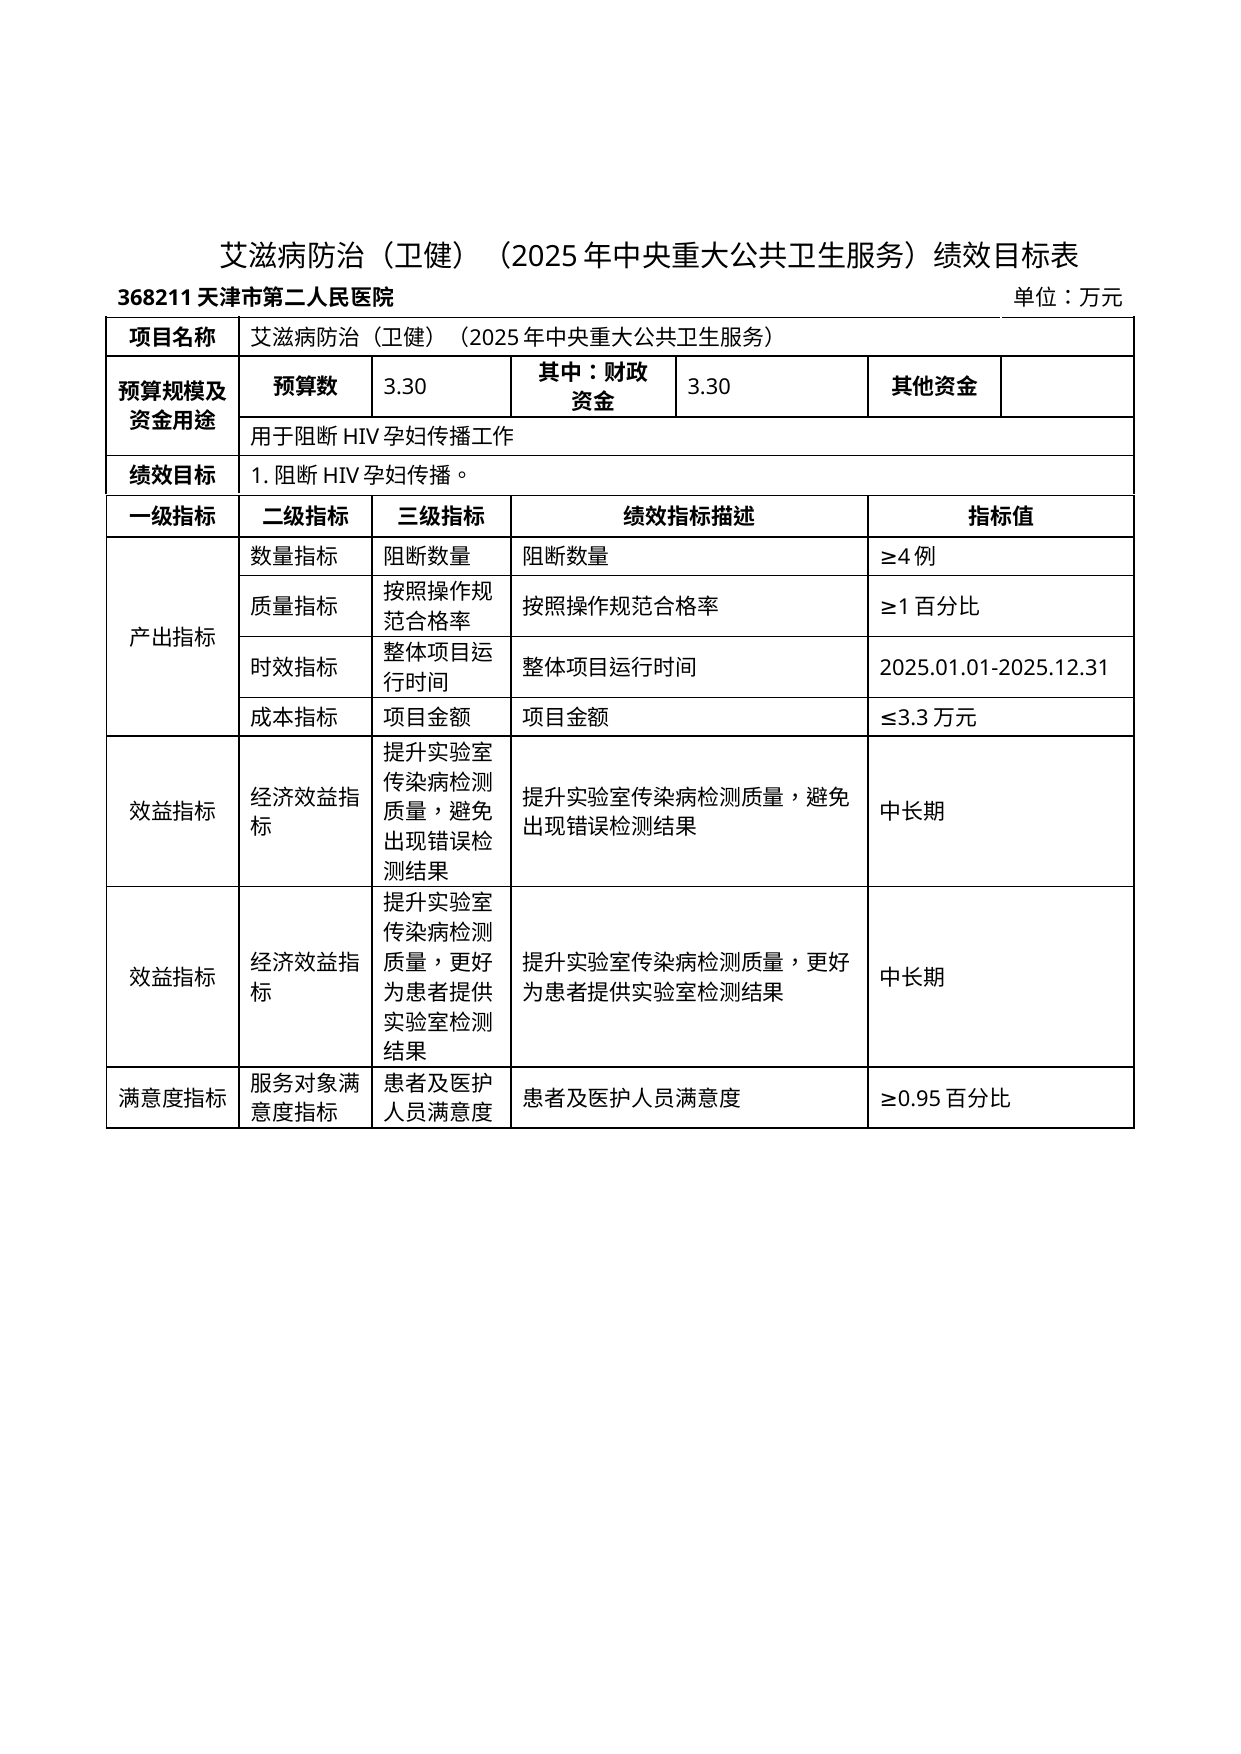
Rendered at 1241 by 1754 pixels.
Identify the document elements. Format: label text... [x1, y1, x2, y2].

table_cell 整体项目运行时间 [373, 637, 510, 697]
table_cell 患者及医护人员满意度 [373, 1068, 510, 1127]
table_header 368211天津市第二人民医院 [107, 277, 1000, 316]
table_cell 提升实验室传染病检测质量，避免出现错误检测结果 [512, 737, 867, 886]
table_cell 按照操作规范合格率 [373, 576, 510, 636]
table_cell 绩效目标 [107, 456, 238, 493]
table_cell 经济效益指标 [240, 737, 371, 886]
table_cell 满意度指标 [107, 1068, 238, 1127]
table_cell 成本指标 [240, 698, 371, 735]
table_cell 阻断数量 [373, 538, 510, 574]
table_header 二级指标 [240, 496, 371, 536]
table_cell ≤3.3万元 [869, 698, 1133, 735]
table_cell 项目金额 [512, 698, 867, 735]
table_cell ≥0.95百分比 [869, 1068, 1133, 1127]
table_cell 中长期 [869, 737, 1133, 886]
text 艾滋病防治（卫健）（2025年中央重大公共卫生服务）绩效目标表 [136, 235, 1104, 275]
table_header 单位：万元 [1002, 277, 1133, 316]
table_cell 提升实验室传染病检测质量，更好为患者提供实验室检测结果 [373, 887, 510, 1066]
table_cell ≥4例 [869, 538, 1133, 574]
table_cell 其他资金 [869, 357, 1000, 416]
table_header 一级指标 [107, 496, 238, 536]
table_cell 提升实验室传染病检测质量，避免出现错误检测结果 [373, 737, 510, 886]
table_cell 2025.01.01-2025.12.31 [869, 637, 1133, 697]
table_cell 数量指标 [240, 538, 371, 574]
table_cell 效益指标 [107, 887, 238, 1066]
table_header 绩效指标描述 [512, 496, 867, 536]
table_cell 效益指标 [107, 737, 238, 886]
table_cell 3.30 [677, 357, 867, 416]
table_cell 艾滋病防治（卫健）（2025年中央重大公共卫生服务） [240, 318, 1133, 355]
table_cell 其中：财政 资金 [512, 357, 675, 416]
table_cell 产出指标 [107, 538, 238, 735]
table_header 三级指标 [373, 496, 510, 536]
table_cell 中长期 [869, 887, 1133, 1066]
table_cell 提升实验室传染病检测质量，更好为患者提供实验室检测结果 [512, 887, 867, 1066]
table_cell 服务对象满意度指标 [240, 1068, 371, 1127]
table_cell 经济效益指标 [240, 887, 371, 1066]
table_cell ≥1百分比 [869, 576, 1133, 636]
table_cell 项目金额 [373, 698, 510, 735]
table_cell 按照操作规范合格率 [512, 576, 867, 636]
table_cell 整体项目运行时间 [512, 637, 867, 697]
table_cell 1. 阻断HIV孕妇传播。 [240, 456, 1133, 493]
table_cell 项目名称 [107, 318, 238, 355]
table_cell [1002, 357, 1133, 416]
table_cell 质量指标 [240, 576, 371, 636]
table_header 指标值 [869, 496, 1133, 536]
table_cell 3.30 [373, 357, 510, 416]
table_cell 用于阻断HIV孕妇传播工作 [240, 418, 1133, 454]
table_cell 阻断数量 [512, 538, 867, 574]
table_cell 预算数 [240, 357, 371, 416]
table_cell 患者及医护人员满意度 [512, 1068, 867, 1127]
table_cell 预算规模及资金用途 [107, 357, 238, 454]
table_cell 时效指标 [240, 637, 371, 697]
